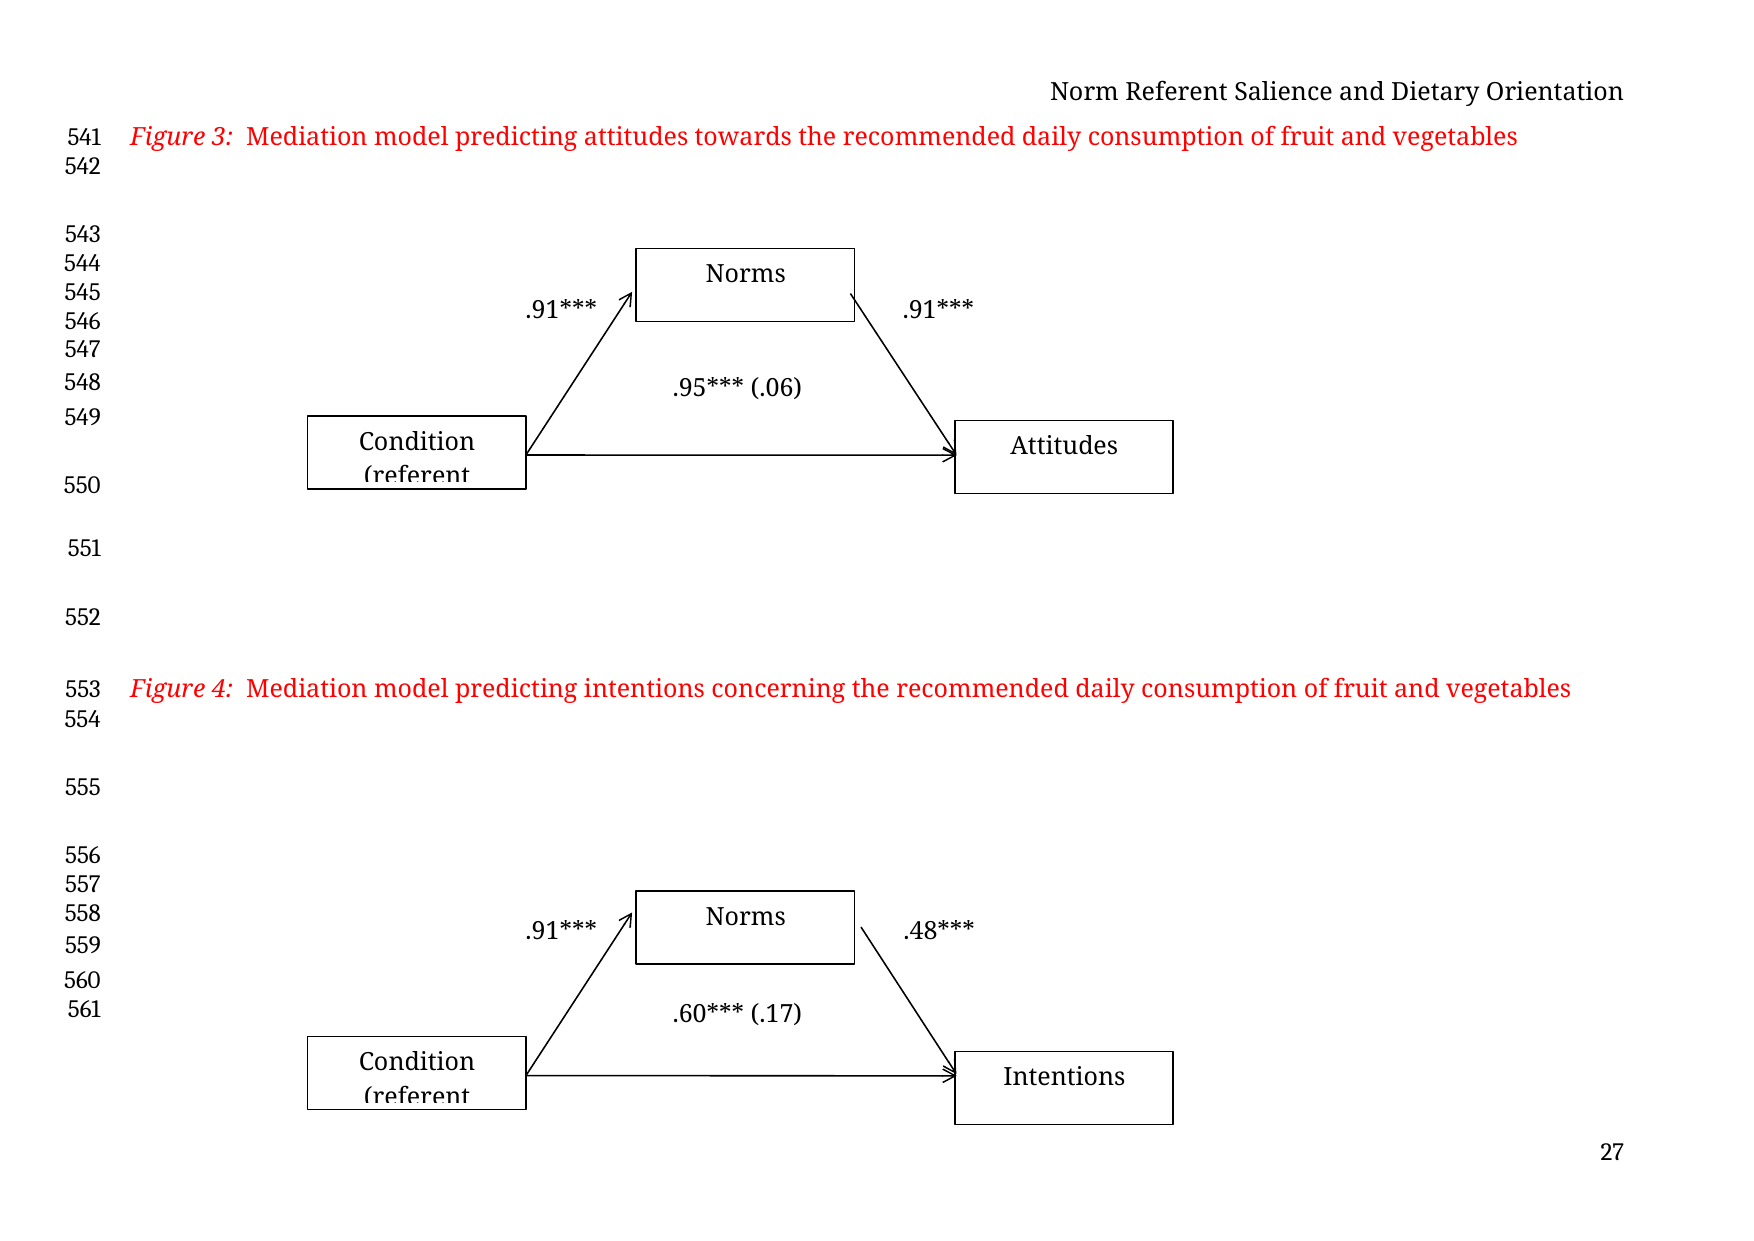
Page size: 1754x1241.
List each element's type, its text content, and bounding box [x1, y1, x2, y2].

text Figure 3: Mediation model predicting attitudes towards the recommended daily consumption of fruit and vegetables [130, 118, 1624, 152]
text Figure 4: Mediation model predicting intentions concerning the recommended daily consumption of fruit and vegetables [130, 671, 1624, 705]
